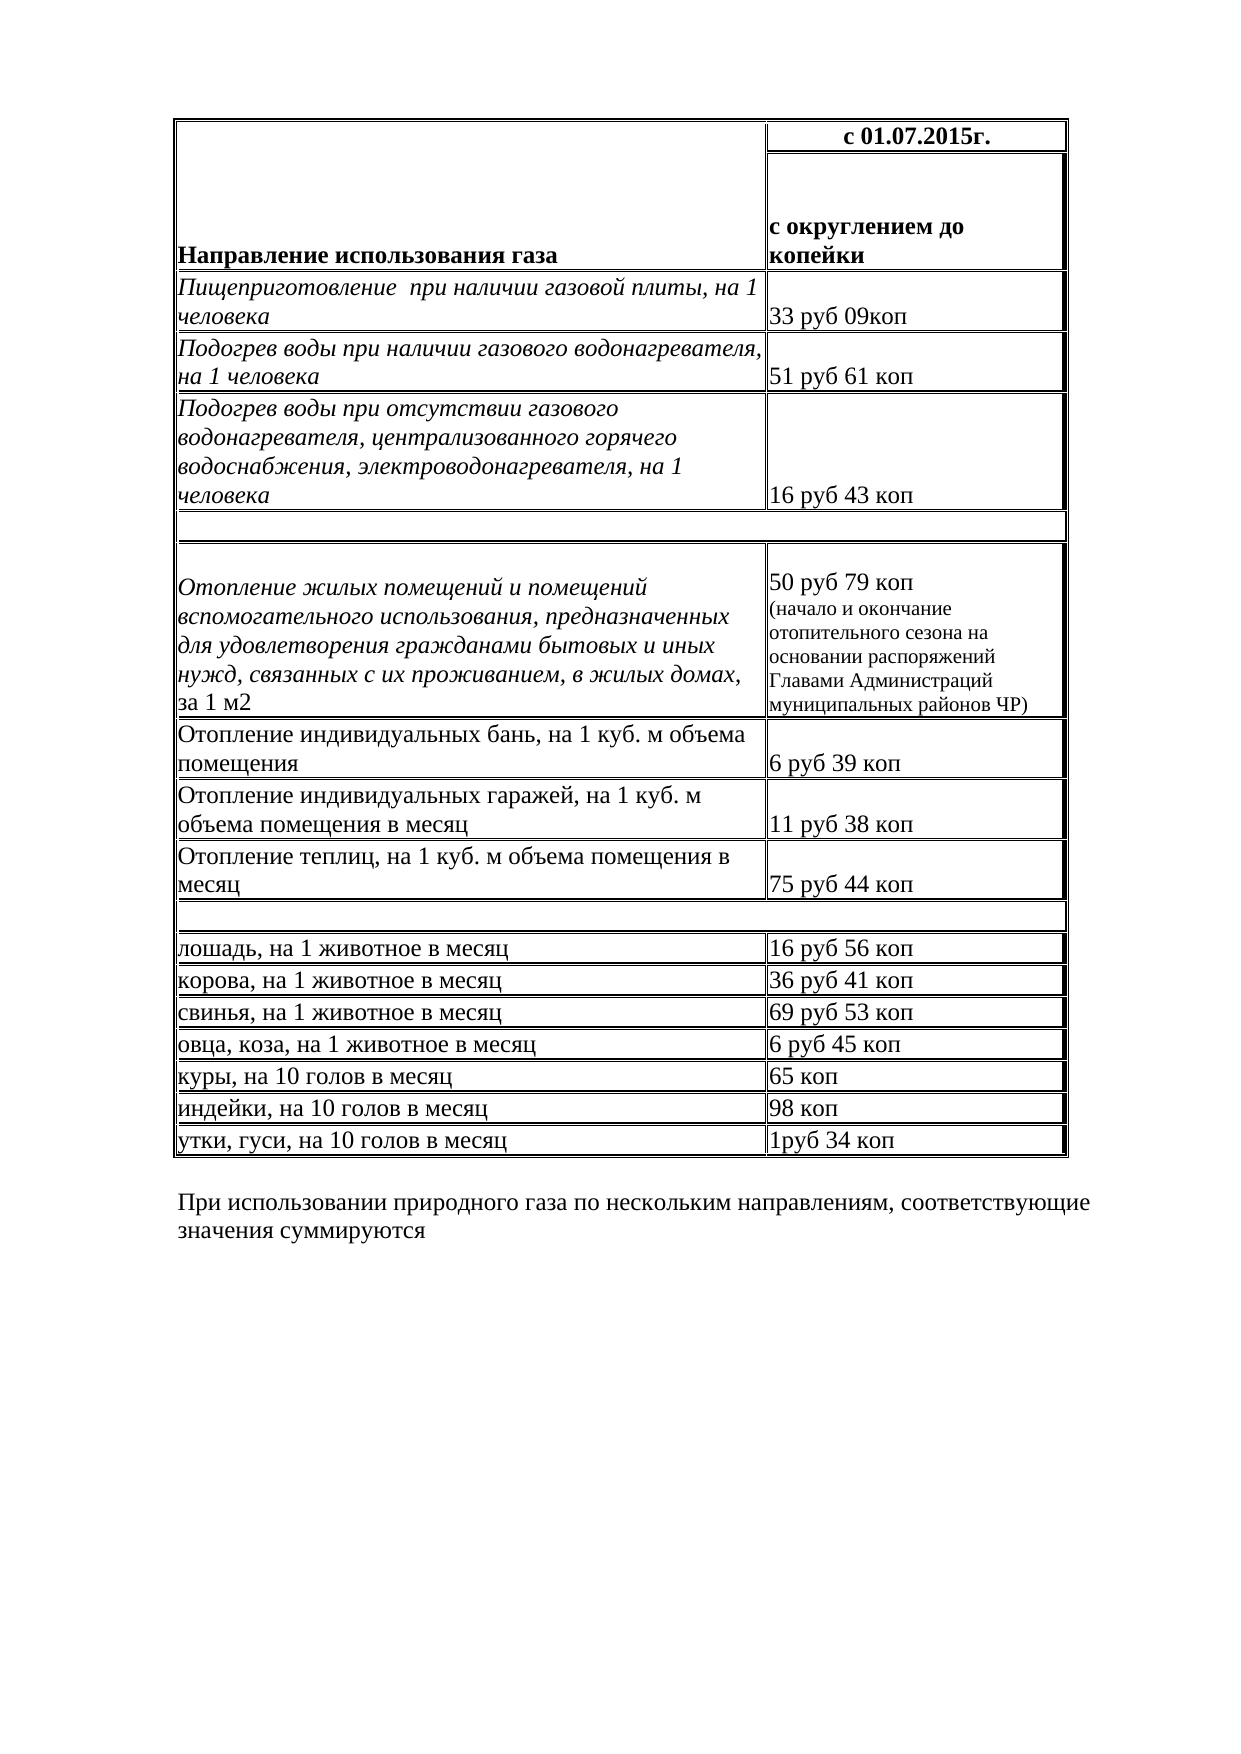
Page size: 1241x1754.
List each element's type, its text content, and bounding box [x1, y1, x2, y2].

table_cell 50 руб 79 коп (начало и окончание отопительного сезона на основании распоряжений Главами Администраций муниципальных районов ЧР) [768, 544, 1062, 716]
table_cell Отопление индивидуальных гаражей, на 1 куб. м объема помещения в месяц [175, 777, 767, 838]
table_cell [177, 898, 1066, 930]
table_cell 33 руб 09коп [768, 272, 1062, 329]
table_header Направление использования газа [177, 122, 767, 269]
table_cell 16 руб 43 коп [768, 394, 1062, 508]
table_cell 69 руб 53 коп [768, 998, 1062, 1026]
table_cell 75 руб 44 коп [768, 841, 1062, 898]
table_cell 6 руб 39 коп [768, 720, 1062, 777]
table_cell 16 руб 56 коп [768, 934, 1062, 962]
table_cell 11 руб 38 коп [768, 780, 1062, 838]
table_cell куры, на 10 голов в месяц [177, 1058, 765, 1090]
table_cell овца, коза, на 1 животное в месяц [177, 1026, 765, 1058]
table_cell корова, на 1 животное в месяц [177, 962, 765, 994]
table_cell Пищеприготовление при наличии газовой плиты, на 1 человека [175, 269, 767, 329]
table_cell [177, 509, 1066, 540]
text При использовании природного газа по нескольким направлениям, соответствующие значения суммируются [177, 1187, 1152, 1244]
table_cell 6 руб 45 коп [768, 1030, 1062, 1058]
table_cell с округлением до копейки [768, 154, 1062, 269]
table_header с 01.07.2015г. [767, 122, 1065, 150]
table_cell 1руб 34 коп [767, 1126, 1063, 1154]
table_cell 51 руб 61 коп [768, 333, 1062, 390]
table_cell Подогрев воды при отсутствии газового водонагревателя, централизованного горячего водоснабжения, электроводонагревателя, на 1 человека [177, 390, 765, 508]
table_cell Отопление теплиц, на 1 куб. м объема помещения в месяц [175, 838, 767, 898]
table_cell Отопление жилых помещений и помещений вспомогательного использования, предназначенных для удовлетворения гражданами бытовых и иных нужд, связанных с их проживанием, в жилых домах, за 1 м2 [177, 540, 765, 716]
table_cell Отопление индивидуальных бань, на 1 куб. м объема помещения [177, 716, 765, 777]
table_cell утки, гуси, на 10 голов в месяц [177, 1122, 767, 1154]
table_cell 36 руб 41 коп [768, 966, 1062, 994]
table_cell 65 коп [768, 1062, 1062, 1090]
table_cell свинья, на 1 животное в месяц [177, 994, 765, 1026]
table_cell индейки, на 10 голов в месяц [177, 1090, 765, 1122]
table_cell Подогрев воды при наличии газового водонагревателя, на 1 человека [177, 330, 765, 390]
table_cell лошадь, на 1 животное в месяц [177, 930, 765, 962]
table_cell 98 коп [768, 1094, 1062, 1122]
